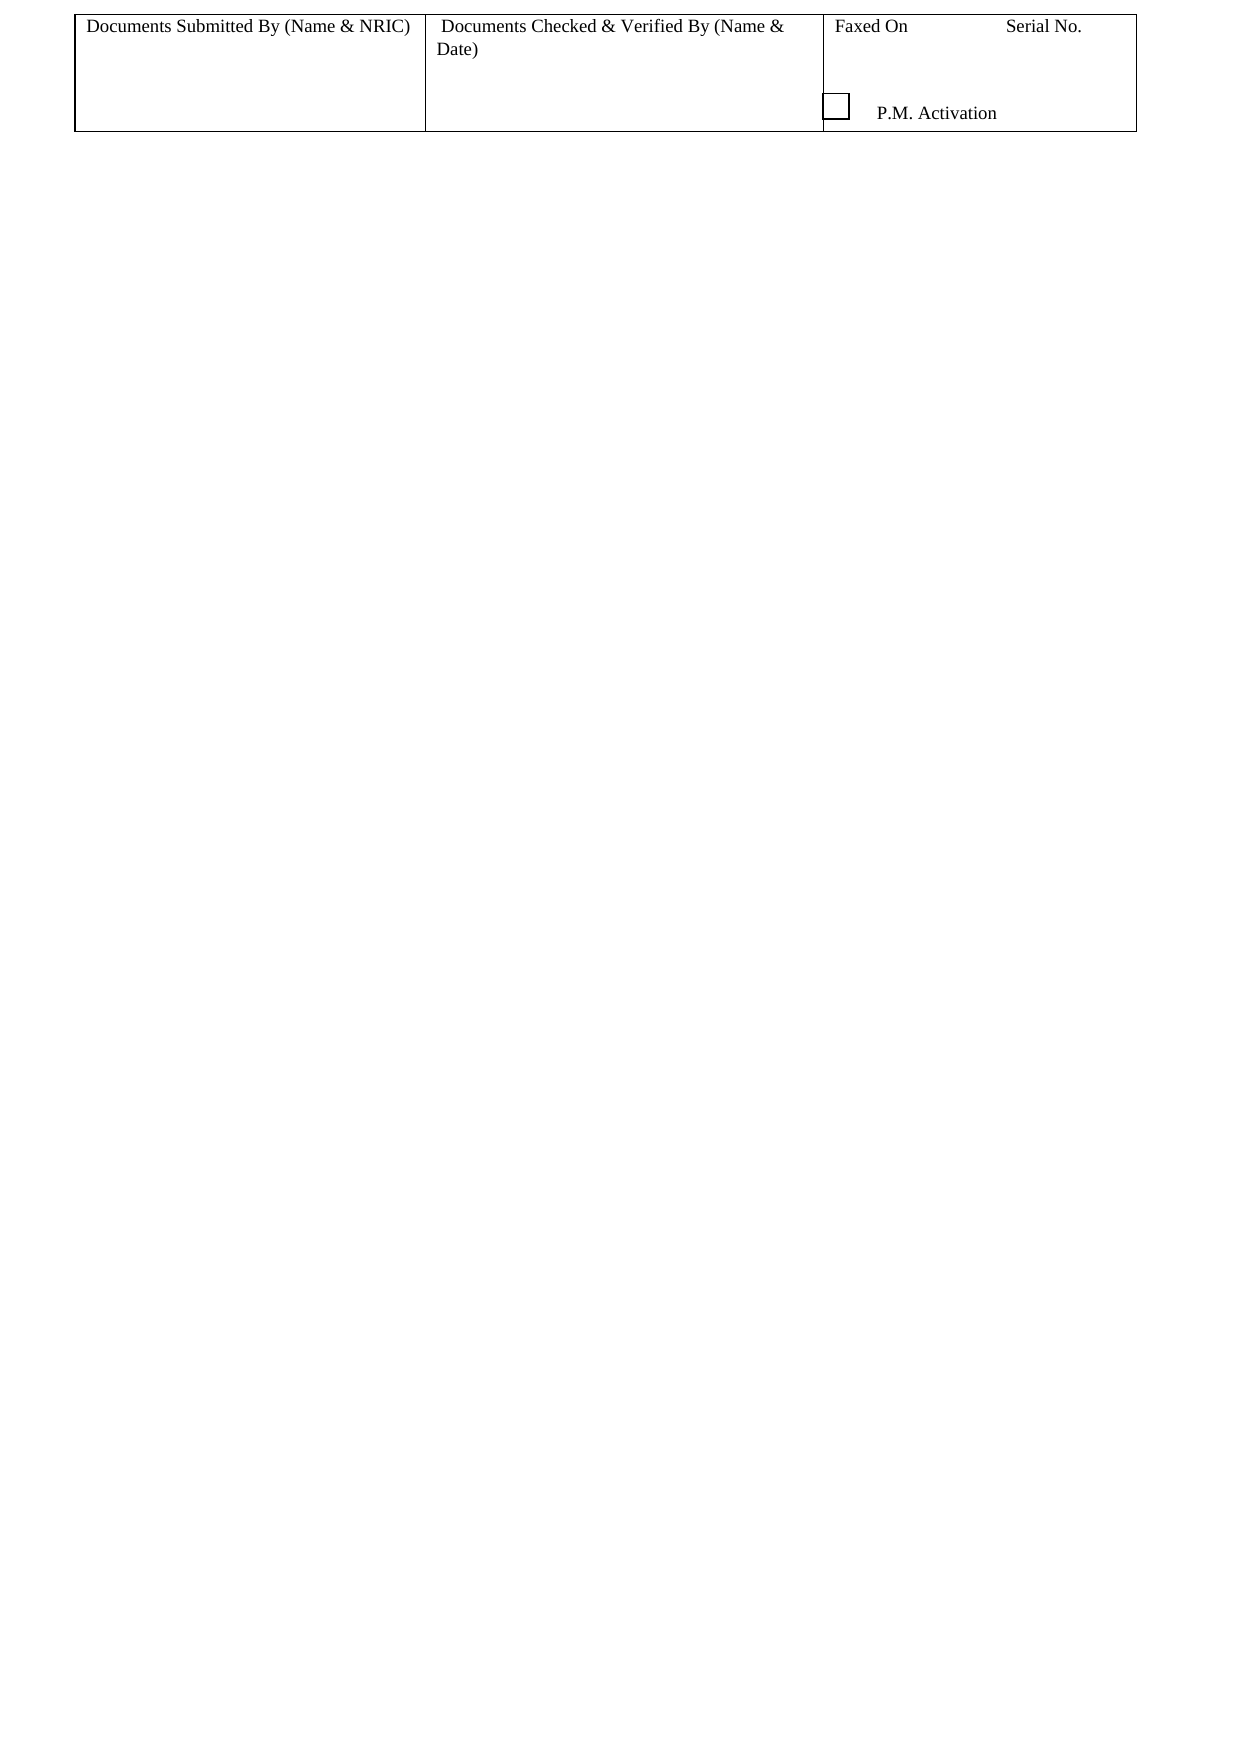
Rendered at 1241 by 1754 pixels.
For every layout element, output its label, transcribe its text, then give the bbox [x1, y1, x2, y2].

table_cell Serial No. [1001, 15, 1136, 131]
table_cell Documents Checked & Verified By (Name & Date) [426, 15, 823, 131]
table_cell Documents Submitted By (Name & NRIC) [76, 15, 425, 131]
table_cell Faxed On P.M. Activation [824, 15, 1001, 131]
